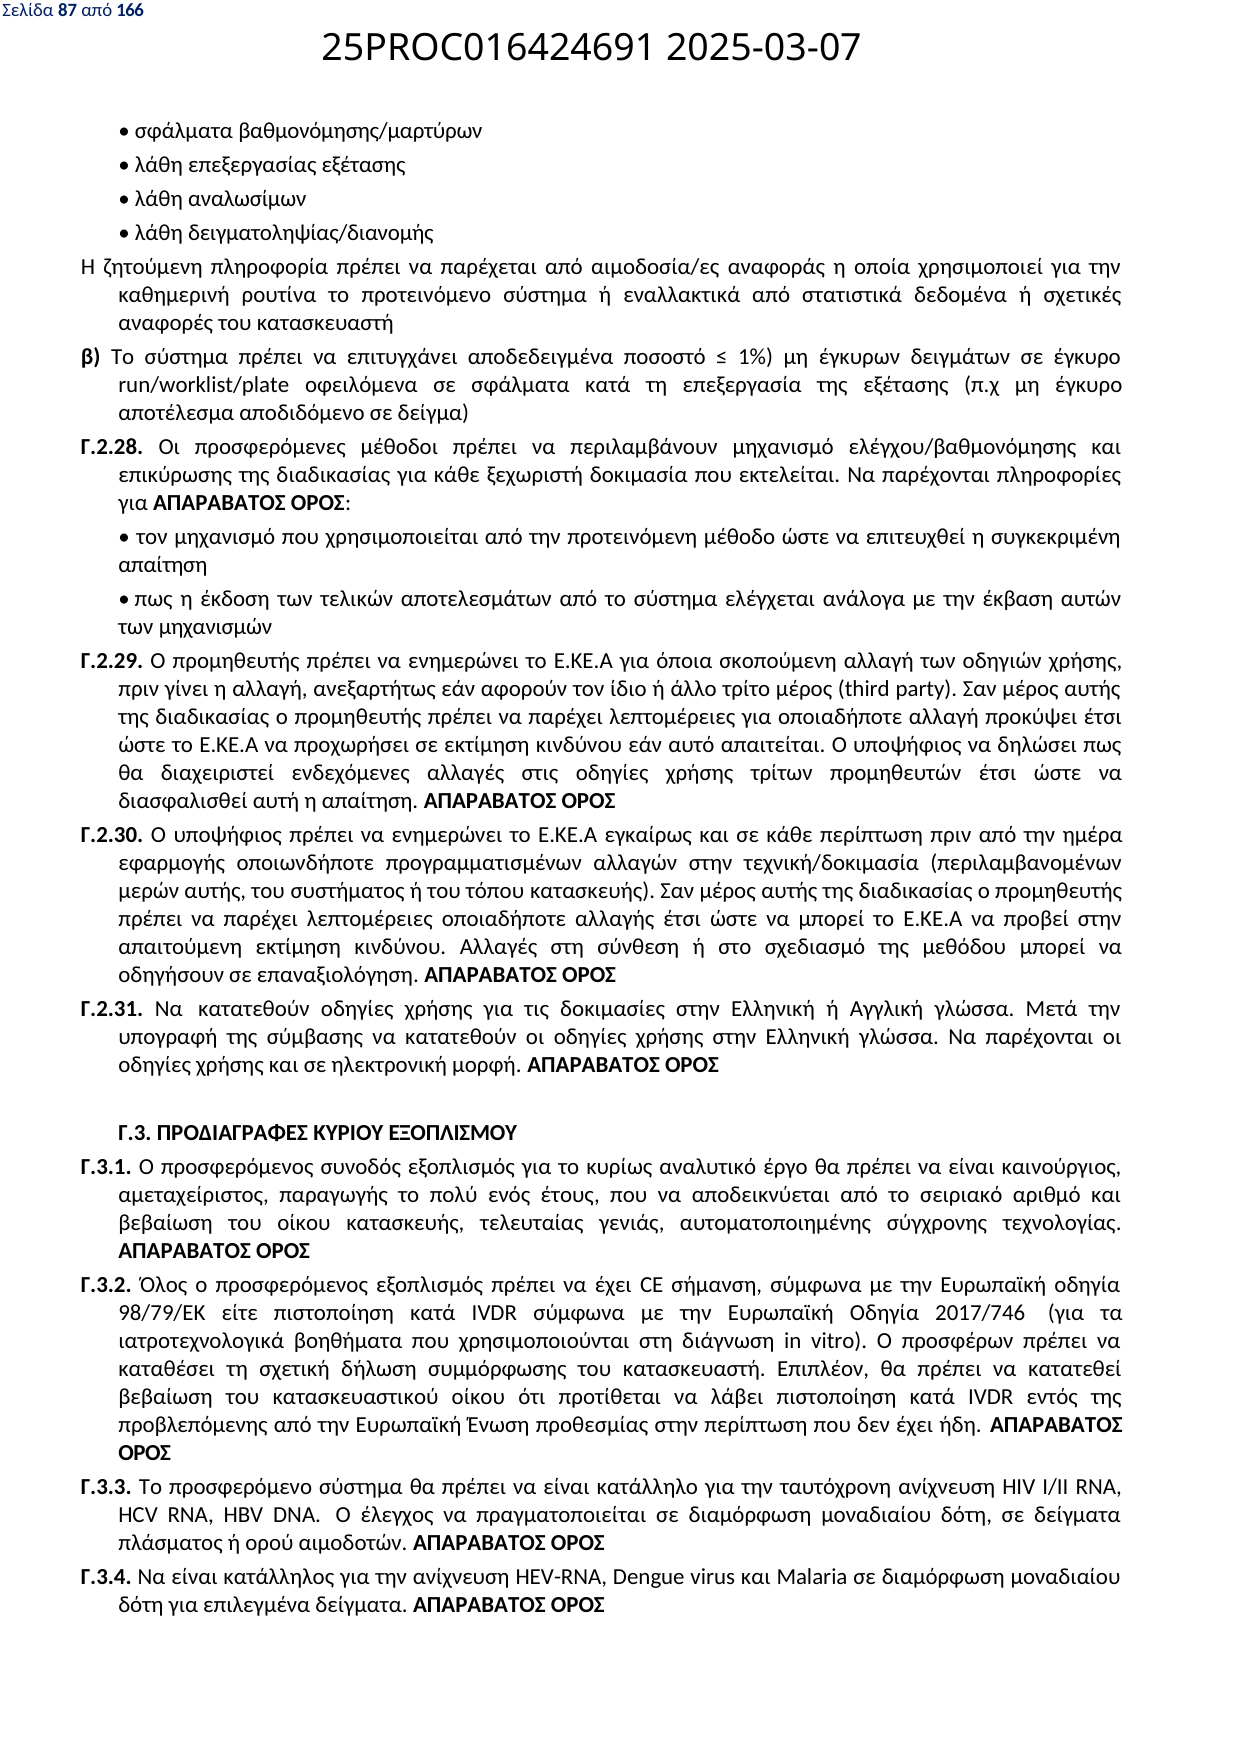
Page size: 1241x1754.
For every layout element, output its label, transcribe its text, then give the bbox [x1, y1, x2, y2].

list λάθη επεξεργασίας εξέτασης [118, 150, 1181, 178]
text Η ζητούμενη πληροφορία πρέπει να παρέχεται από αιμοδοσία/ες αναφοράς η οποία χρησιμοποιεί για την καθημερινή ρουτίνα το προτεινόμενο σύστημα ή εναλλακτικά από στατιστικά δεδομένα ή σχετικές αναφορές του κατασκευαστή [81, 252, 1122, 336]
list λάθη δειγματοληψίας/διανομής [118, 218, 1181, 246]
text Γ.2.28. Οι προσφερόμενες μέθοδοι πρέπει να περιλαμβάνουν μηχανισμό ελέγχου/βαθμονόμησης και επικύρωσης της διαδικασίας για κάθε ξεχωριστή δοκιμασία που εκτελείται. Να παρέχονται πληροφορίες για ΑΠΑΡΑΒΑΤΟΣ ΟΡΟΣ: [81, 432, 1122, 516]
subtitle Γ.3. ΠΡΟΔΙΑΓΡΑΦΕΣ ΚΥΡΙΟΥ ΕΞΟΠΛΙΣΜΟΥ [118, 1118, 1181, 1146]
text β) Το σύστημα πρέπει να επιτυγχάνει αποδεδειγμένα ποσοστό ≤ 1%) μη έγκυρων δειγμάτων σε έγκυρο run/worklist/plate οφειλόμενα σε σφάλματα κατά τη επεξεργασία της εξέτασης (π.χ μη έγκυρο αποτέλεσμα αποδιδόμενο σε δείγμα) [81, 342, 1122, 426]
list σφάλματα βαθμονόμησης/μαρτύρων [118, 116, 1181, 144]
text Γ.3.1. Ο προσφερόμενος συνοδός εξοπλισμός για το κυρίως αναλυτικό έργο θα πρέπει να είναι καινούργιος, αμεταχείριστος, παραγωγής το πολύ ενός έτους, που να αποδεικνύεται από το σειριακό αριθμό και βεβαίωση του οίκου κατασκευής, τελευταίας γενιάς, αυτοματοποιημένης σύγχρονης τεχνολογίας. ΑΠΑΡΑΒΑΤΟΣ ΟΡΟΣ [81, 1152, 1122, 1264]
text Γ.2.29. Ο προμηθευτής πρέπει να ενημερώνει το Ε.ΚΕ.Α για όποια σκοπούμενη αλλαγή των οδηγιών χρήσης, πριν γίνει η αλλαγή, ανεξαρτήτως εάν αφορούν τον ίδιο ή άλλο τρίτο μέρος (third party). Σαν μέρος αυτής της διαδικασίας ο προμηθευτής πρέπει να παρέχει λεπτομέρειες για οποιαδήποτε αλλαγή προκύψει έτσι ώστε το Ε.ΚΕ.Α να προχωρήσει σε εκτίμηση κινδύνου εάν αυτό απαιτείται. Ο υποψήφιος να δηλώσει πως θα διαχειριστεί ενδεχόμενες αλλαγές στις οδηγίες χρήσης τρίτων προμηθευτών έτσι ώστε να διασφαλισθεί αυτή η απαίτηση. ΑΠΑΡΑΒΑΤΟΣ ΟΡΟΣ [81, 646, 1122, 814]
list πως η έκδοση των τελικών αποτελεσμάτων από το σύστημα ελέγχεται ανάλογα με την έκβαση αυτών των μηχανισμών [118, 584, 1122, 640]
text Γ.2.30. Ο υποψήφιος πρέπει να ενημερώνει το Ε.ΚΕ.Α εγκαίρως και σε κάθε περίπτωση πριν από την ημέρα εφαρμογής οποιωνδήποτε προγραμματισμένων αλλαγών στην τεχνική/δοκιμασία (περιλαμβανομένων μερών αυτής, του συστήματος ή του τόπου κατασκευής). Σαν μέρος αυτής της διαδικασίας ο προμηθευτής πρέπει να παρέχει λεπτομέρειες οποιαδήποτε αλλαγής έτσι ώστε να μπορεί το Ε.ΚΕ.Α να προβεί στην απαιτούμενη εκτίμηση κινδύνου. Αλλαγές στη σύνθεση ή στο σχεδιασμό της μεθόδου μπορεί να οδηγήσουν σε επαναξιολόγηση. ΑΠΑΡΑΒΑΤΟΣ ΟΡΟΣ [81, 820, 1123, 988]
text Γ.3.3. Το προσφερόμενο σύστημα θα πρέπει να είναι κατάλληλο για την ταυτόχρονη ανίχνευση HIV Ι/ΙΙ RNA, HCV RNA, HBV DNA. Ο έλεγχος να πραγματοποιείται σε διαμόρφωση μοναδιαίου δότη, σε δείγματα πλάσματος ή ορού αιμοδοτών. ΑΠΑΡΑΒΑΤΟΣ ΟΡΟΣ [81, 1472, 1122, 1556]
text Γ.3.4. Να είναι κατάλληλος για την ανίχνευση HEV-RNA, Dengue virus και Malaria σε διαμόρφωση μοναδιαίου δότη για επιλεγμένα δείγματα. ΑΠΑΡΑΒΑΤΟΣ ΟΡΟΣ [81, 1562, 1122, 1618]
text Γ.2.31. Να κατατεθούν οδηγίες χρήσης για τις δοκιμασίες στην Ελληνική ή Αγγλική γλώσσα. Μετά την υπογραφή της σύμβασης να κατατεθούν οι οδηγίες χρήσης στην Ελληνική γλώσσα. Να παρέχονται οι οδηγίες χρήσης και σε ηλεκτρονική μορφή. ΑΠΑΡΑΒΑΤΟΣ ΟΡΟΣ [81, 994, 1122, 1078]
text Γ.3.2. Όλος ο προσφερόμενος εξοπλισμός πρέπει να έχει CE σήμανση, σύμφωνα με την Ευρωπαϊκή οδηγία 98/79/ΕΚ είτε πιστοποίηση κατά IVDR σύμφωνα με την Ευρωπαϊκή Οδηγία 2017/746 (για τα ιατροτεχνολογικά βοηθήματα που χρησιμοποιούνται στη διάγνωση in vitro). Ο προσφέρων πρέπει να καταθέσει τη σχετική δήλωση συμμόρφωσης του κατασκευαστή. Επιπλέον, θα πρέπει να κατατεθεί βεβαίωση του κατασκευαστικού οίκου ότι προτίθεται να λάβει πιστοποίηση κατά IVDR εντός της προβλεπόμενης από την Ευρωπαϊκή Ένωση προθεσμίας στην περίπτωση που δεν έχει ήδη. ΑΠΑΡΑΒΑΤΟΣ ΟΡΟΣ [81, 1270, 1122, 1466]
list τον μηχανισμό που χρησιμοποιείται από την προτεινόμενη μέθοδο ώστε να επιτευχθεί η συγκεκριμένη απαίτηση [118, 522, 1122, 578]
list λάθη αναλωσίμων [118, 184, 1181, 212]
